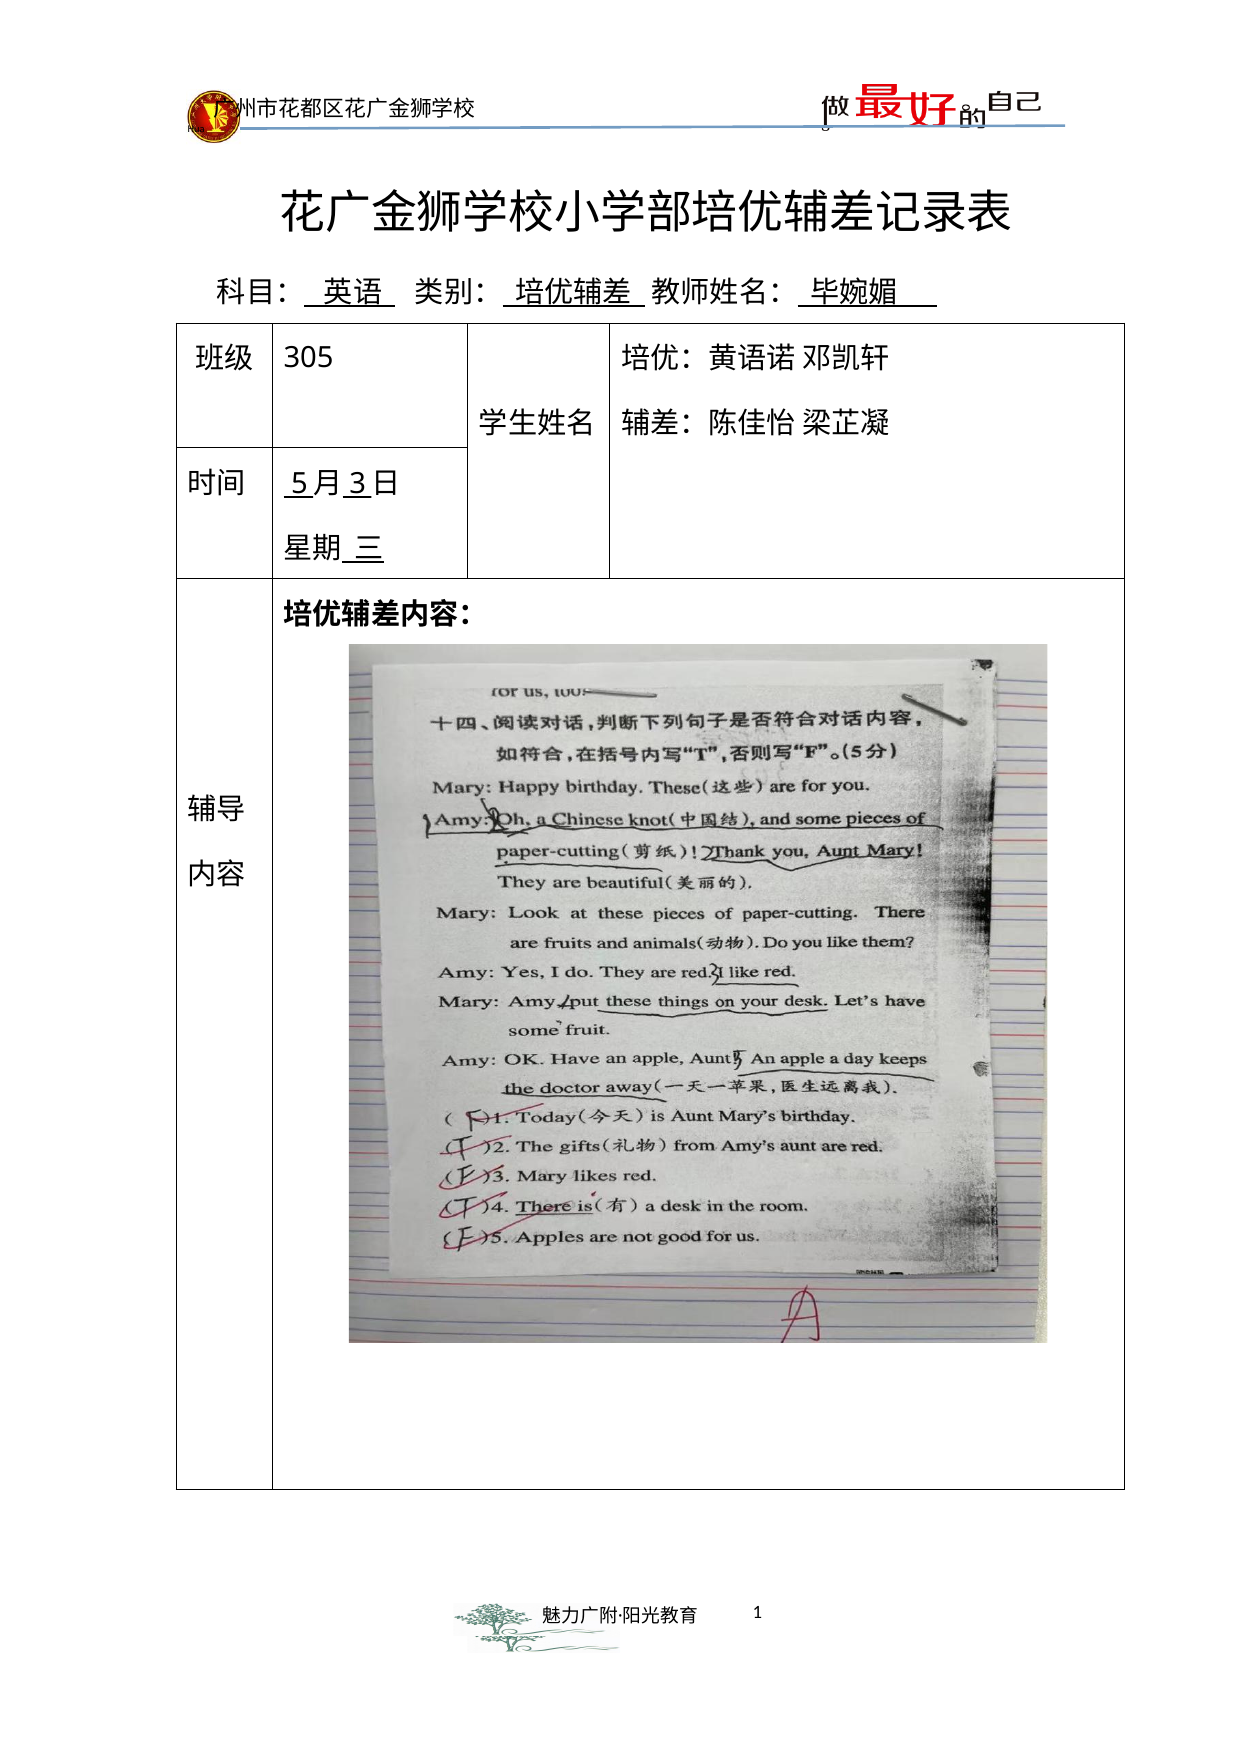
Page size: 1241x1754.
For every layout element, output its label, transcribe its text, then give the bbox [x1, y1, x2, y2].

table_header 305 [273, 324, 467, 447]
picture [348, 644, 1048, 1343]
table_cell 5月 3日 星期 三 [273, 448, 467, 578]
picture [821, 84, 1041, 125]
table_header 班级 [177, 324, 272, 447]
picture [186, 89, 242, 145]
table_header 学生姓名 [468, 324, 609, 578]
table_cell 辅导 内容 [177, 579, 272, 1489]
picture [453, 1603, 621, 1653]
table_header 培优：黄语诺 邓凯轩 辅差：陈佳怡 梁芷凝 [610, 324, 1124, 578]
text 科目： 英语 类别： 培优辅差 教师姓名： 毕婉媚 [187, 258, 1053, 323]
text 花广金狮学校小学部培优辅差记录表 [187, 160, 1053, 258]
table_cell 培优辅差内容： [273, 579, 1124, 1489]
table_cell 时间 [177, 448, 272, 578]
